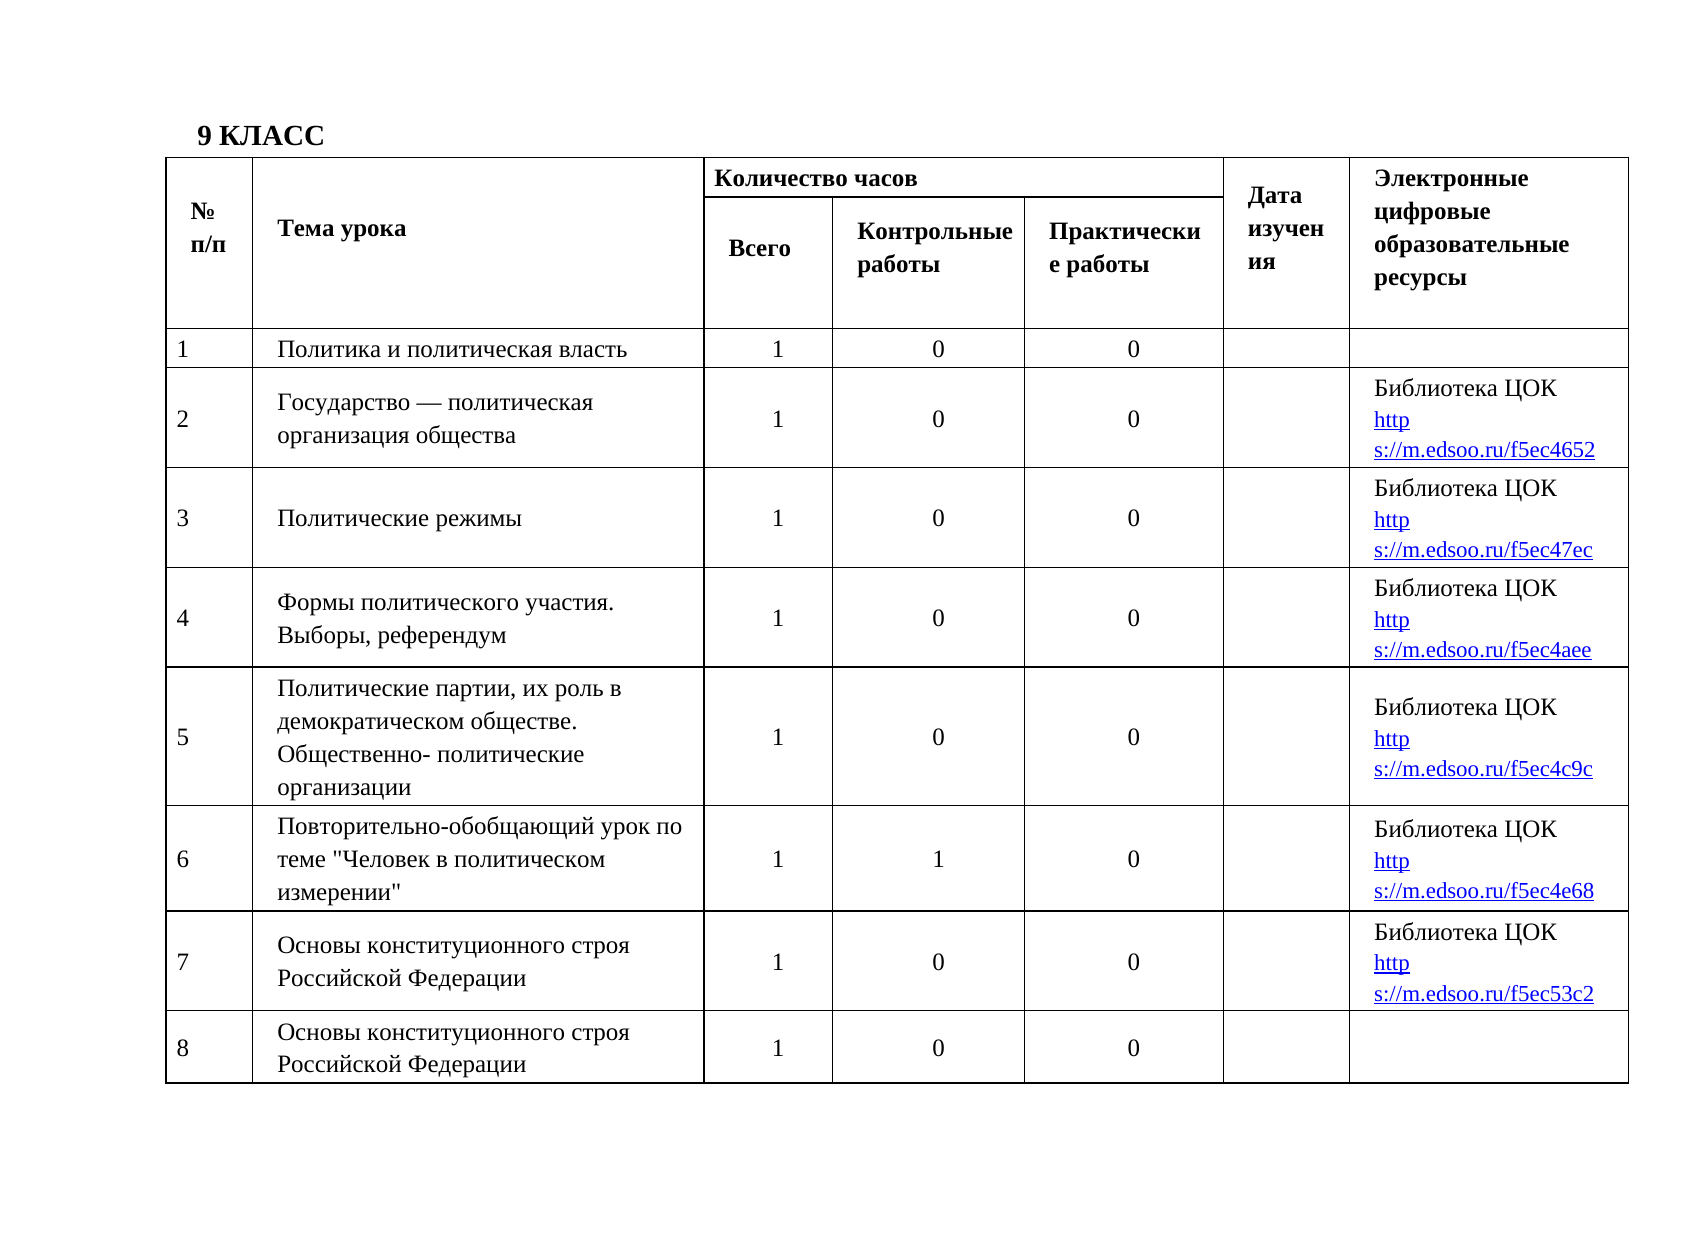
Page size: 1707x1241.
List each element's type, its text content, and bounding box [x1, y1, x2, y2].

table_cell 5 [167, 668, 252, 804]
table_cell [1350, 329, 1628, 367]
table_cell 4 [167, 568, 252, 666]
table_cell 1 [705, 468, 832, 566]
table_cell [1350, 1011, 1628, 1082]
table_cell 2 [167, 368, 252, 467]
table_cell Всего [705, 198, 832, 327]
table_cell 0 [1025, 912, 1223, 1010]
table_cell 0 [833, 668, 1024, 804]
table_cell 0 [1025, 1011, 1223, 1082]
table_header Количество часов [705, 158, 1223, 196]
table_cell 0 [1025, 329, 1223, 367]
table_cell [1224, 468, 1349, 566]
table_cell [1224, 912, 1349, 1010]
table_cell 0 [833, 912, 1024, 1010]
table_cell Библиотека ЦОК https://m.edsoo.ru/f5ec4652 [1350, 368, 1628, 467]
table_cell Библиотека ЦОК https://m.edsoo.ru/f5ec4aee [1350, 568, 1628, 666]
table_cell 1 [705, 1011, 832, 1082]
table_cell Основы конституционного строя Российской Федерации [253, 1011, 703, 1082]
table_cell 8 [167, 1011, 252, 1082]
table_cell 1 [833, 806, 1024, 910]
table_cell Библиотека ЦОК https://m.edsoo.ru/f5ec53c2 [1350, 912, 1628, 1010]
table_cell Библиотека ЦОК https://m.edsoo.ru/f5ec4c9c [1350, 668, 1628, 804]
table_cell Библиотека ЦОК https://m.edsoo.ru/f5ec4e68 [1350, 806, 1628, 910]
table_cell 0 [833, 568, 1024, 666]
table_cell 0 [1025, 668, 1223, 804]
table_cell Политические режимы [253, 468, 703, 566]
table_cell 1 [705, 668, 832, 804]
table_cell Основы конституционного строя Российской Федерации [253, 912, 703, 1010]
table_cell 1 [167, 329, 252, 367]
table_cell [1224, 368, 1349, 467]
table_cell 0 [1025, 806, 1223, 910]
table_cell 1 [705, 368, 832, 467]
table_cell 0 [833, 468, 1024, 566]
table_cell [1224, 668, 1349, 804]
table_cell [1224, 568, 1349, 666]
table_cell 1 [705, 329, 832, 367]
table_header № п/п [167, 158, 252, 327]
table_cell 0 [1025, 568, 1223, 666]
table_cell 7 [167, 912, 252, 1010]
table_cell 0 [833, 368, 1024, 467]
table_cell Библиотека ЦОК https://m.edsoo.ru/f5ec47ec [1350, 468, 1628, 566]
table_cell [1224, 806, 1349, 910]
table_cell 6 [167, 806, 252, 910]
table_cell Контрольные работы [833, 198, 1024, 327]
table_cell Практические работы [1025, 198, 1223, 327]
table_cell Повторительно-обобщающий урок по теме "Человек в политическом измерении" [253, 806, 703, 910]
table_cell 1 [705, 568, 832, 666]
table_cell Формы политического участия. Выборы, референдум [253, 568, 703, 666]
table_cell 1 [705, 806, 832, 910]
text 9 КЛАСС [190, 118, 1618, 152]
table_header Тема урока [253, 158, 703, 327]
table_cell 0 [833, 1011, 1024, 1082]
table_cell Политические партии, их роль в демократическом обществе. Общественно- политические организации [253, 668, 703, 804]
table_cell [1224, 329, 1349, 367]
table_cell 0 [833, 329, 1024, 367]
table_cell Государство — политическая организация общества [253, 368, 703, 467]
table_cell 0 [1025, 368, 1223, 467]
table_cell Политика и политическая власть [253, 329, 703, 367]
table_cell 1 [705, 912, 832, 1010]
table_cell 0 [1025, 468, 1223, 566]
table_cell 3 [167, 468, 252, 566]
table_header Электронные цифровые образовательные ресурсы [1350, 158, 1628, 327]
table_header Дата изучения [1224, 158, 1349, 327]
table_cell [1224, 1011, 1349, 1082]
